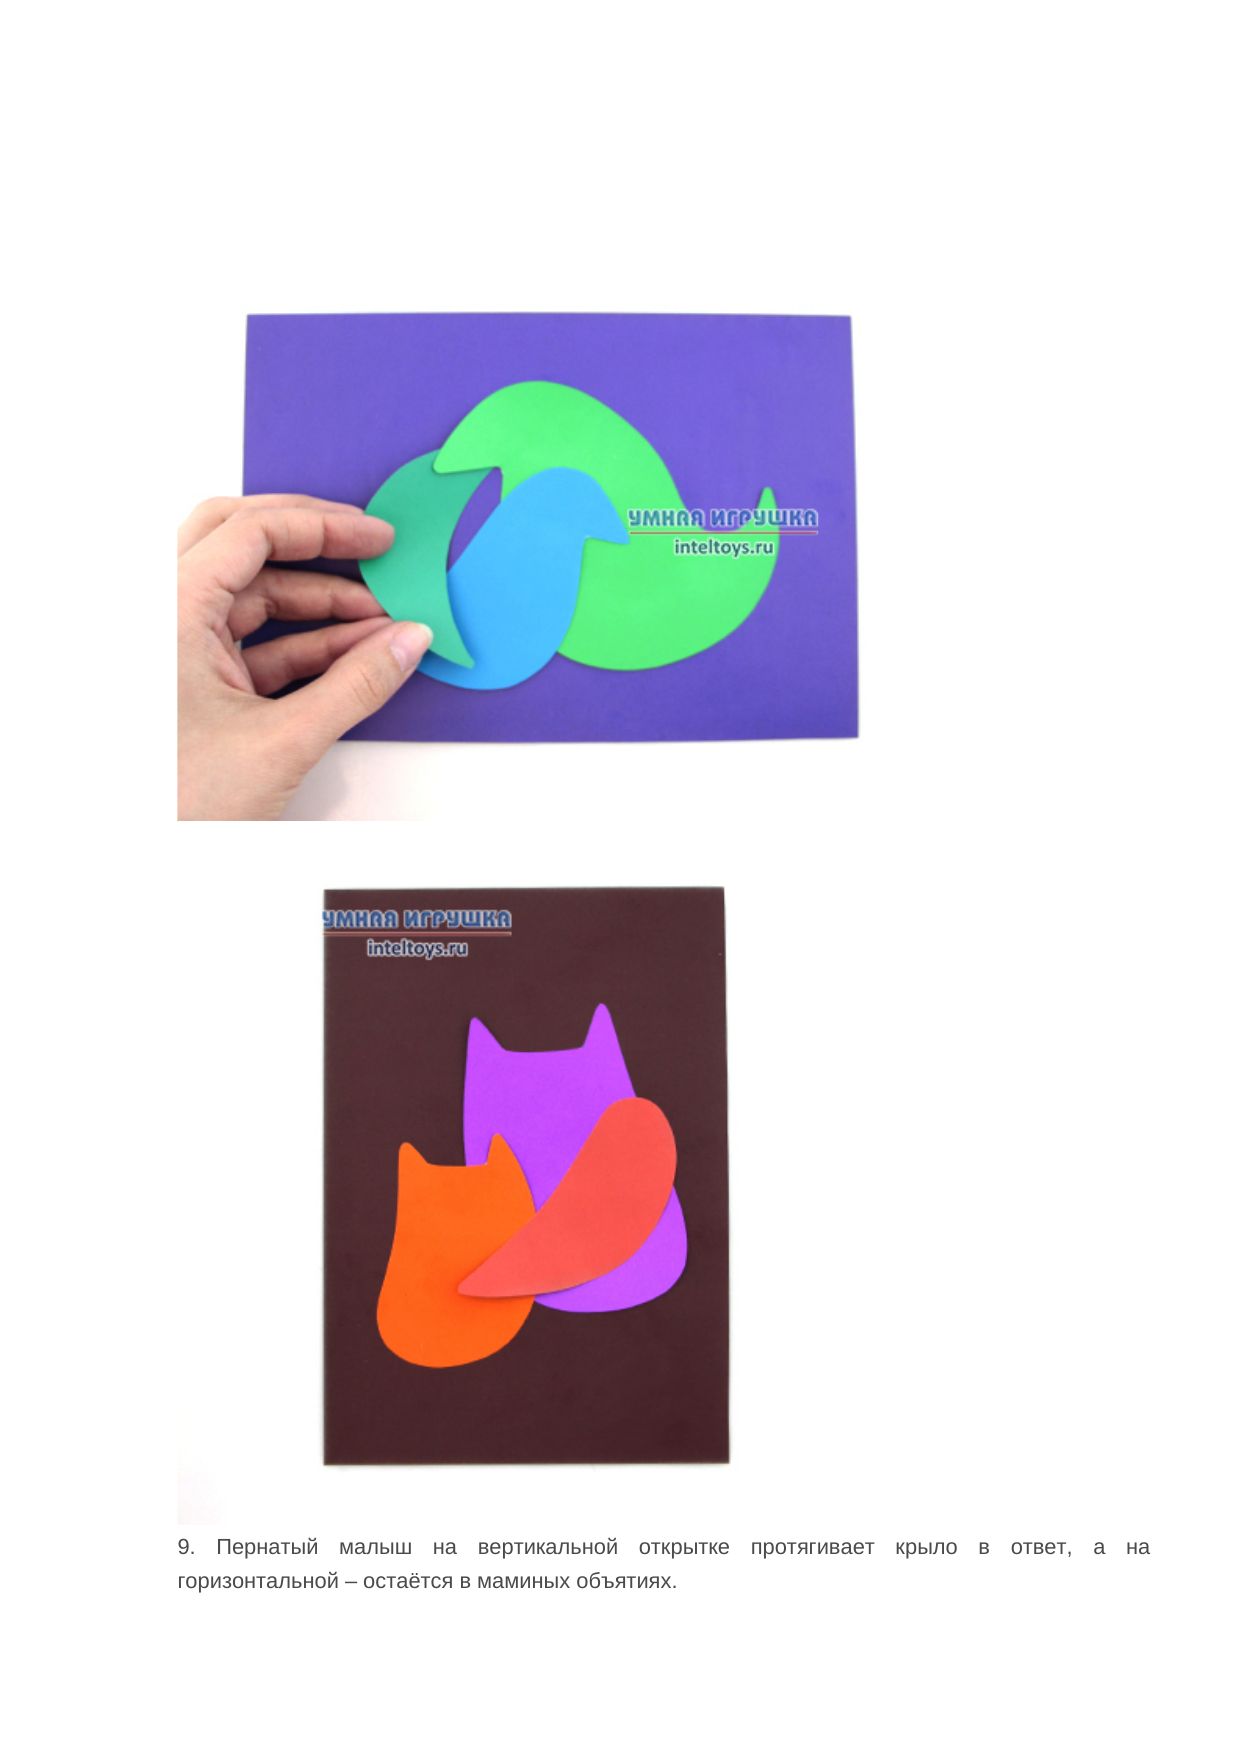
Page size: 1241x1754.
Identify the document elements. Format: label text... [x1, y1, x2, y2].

picture [177, 118, 881, 1525]
text 9. Пернатый малыш на вертикальной открытке протягивает крыло в ответ, а на горизонтальной – остаётся в маминых объятиях. [177, 1524, 1152, 1593]
